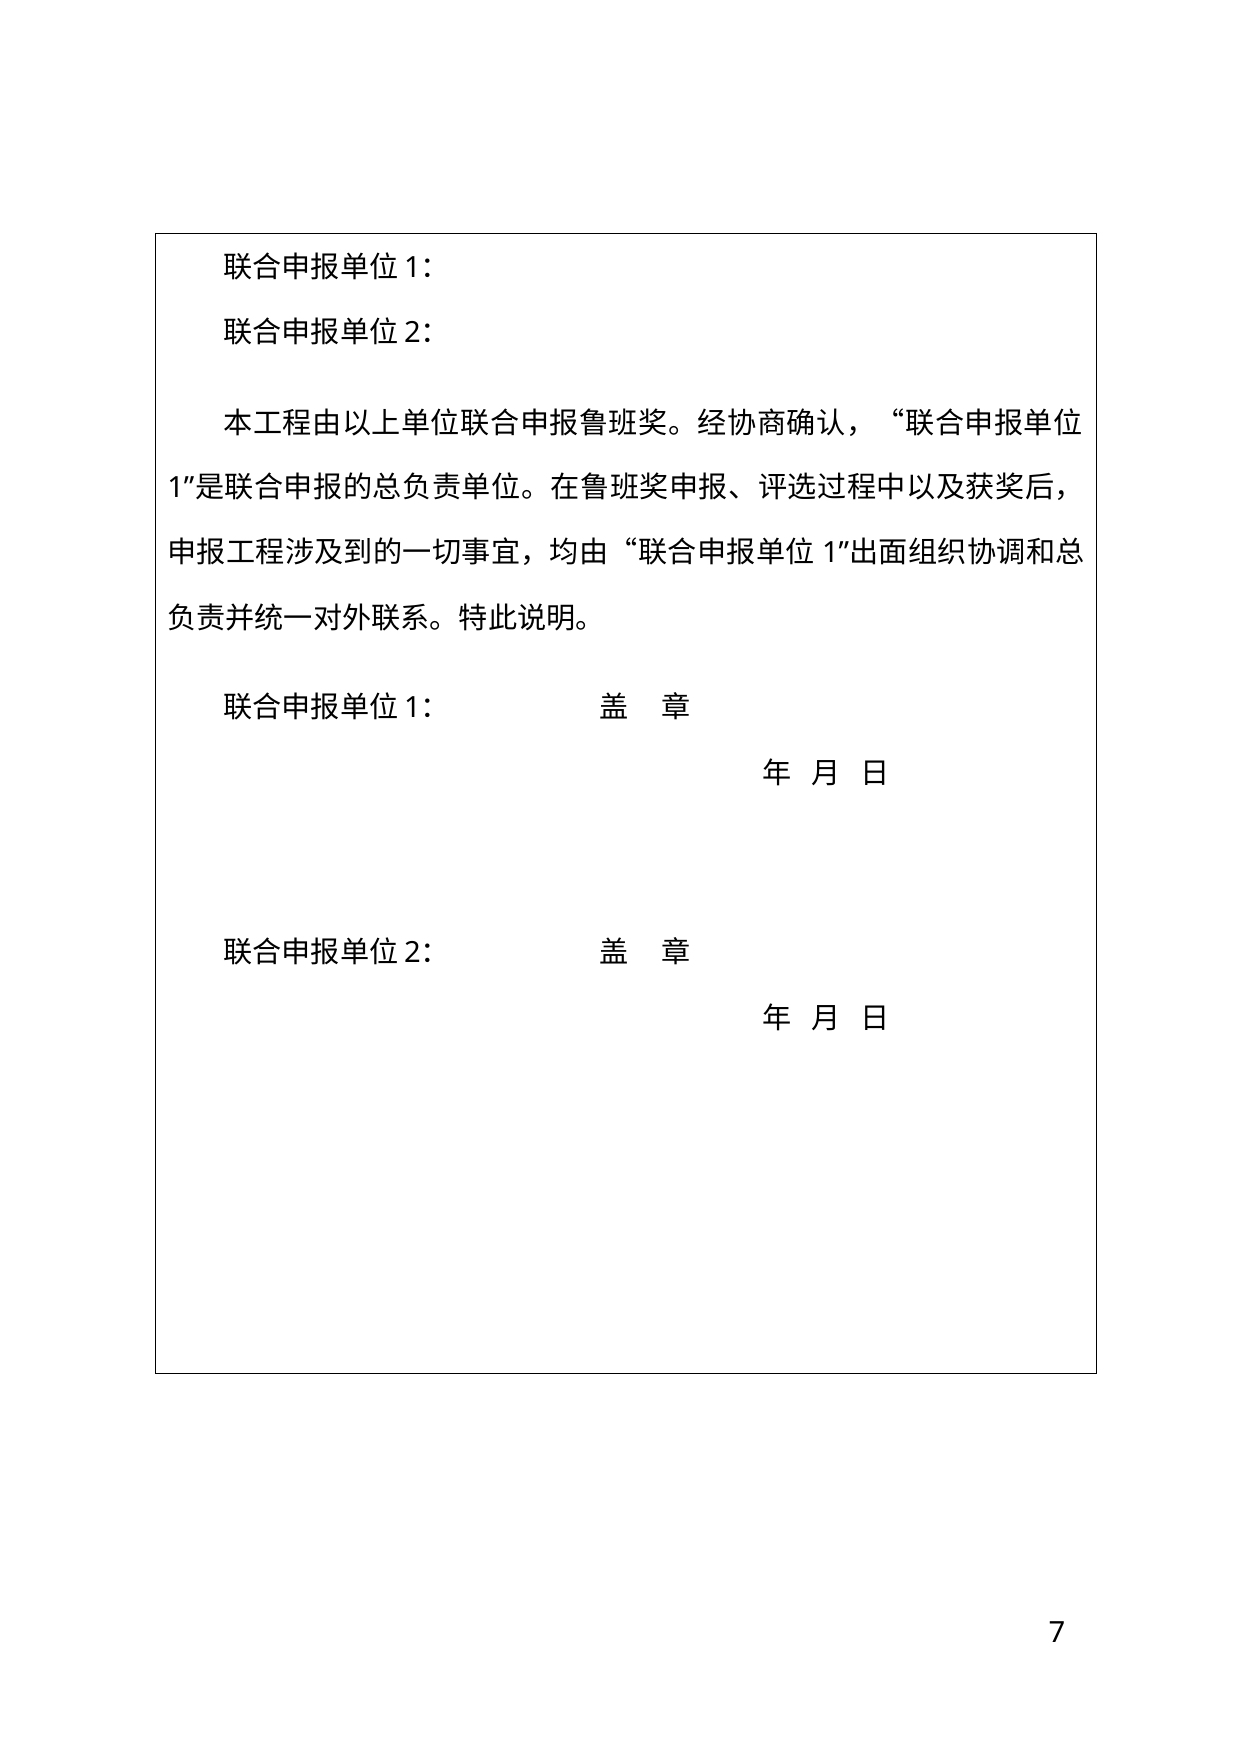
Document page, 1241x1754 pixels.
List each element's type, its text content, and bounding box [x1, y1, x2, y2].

table_cell 联合申报单位1： 联合申报单位2： 本工程由以上单位联合申报鲁班奖。经协商确认，“联合申报单位1”是联合申报的总负责单位。在鲁班奖申报、评选过程中以及获奖后，申报工程涉及到的一切事宜，均由“联合申报单位1”出面组织协调和总负责并统一对外联系。特此说明。 联合申报单位1： 盖 章 年 月 日 联合申报单位2： 盖 章 年 月 日 [156, 234, 1096, 1373]
